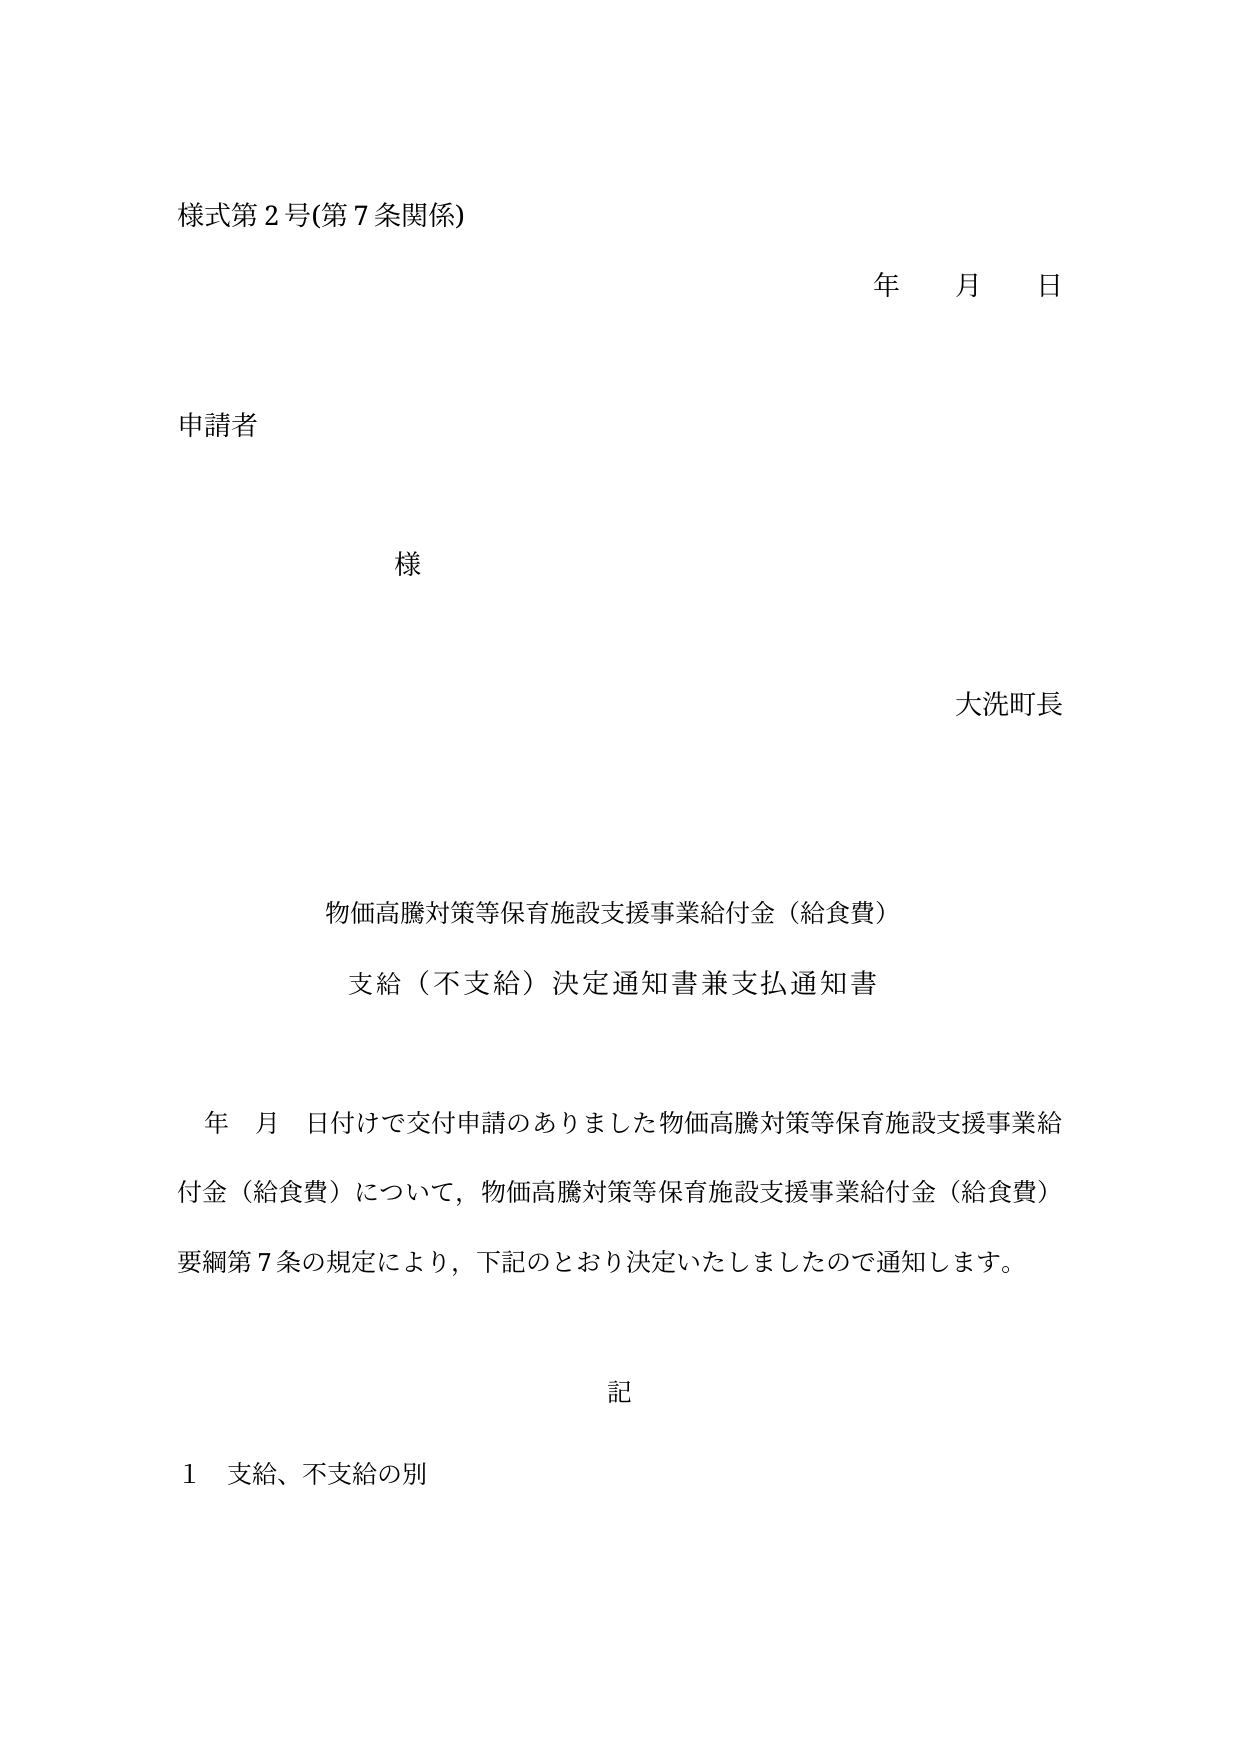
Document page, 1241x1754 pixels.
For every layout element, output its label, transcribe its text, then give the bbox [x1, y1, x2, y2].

text 年 月 日 [177, 249, 1063, 319]
text 物価高騰対策等保育施設支援事業給付金（給食費） [177, 877, 1048, 947]
text 様式第2号(第7条関係) [177, 179, 1063, 249]
text 支給（不支給）決定通知書兼支払通知書 [177, 947, 1048, 1017]
text 様 [177, 528, 1063, 598]
text １ 支給、不支給の別 [177, 1438, 1063, 1508]
text 年 月 日付けで交付申請のありました物価高騰対策等保育施設支援事業給付金（給食費）について，物価高騰対策等保育施設支援事業給付金（給食費）要綱第7条の規定により，下記のとおり決定いたしましたので通知します。 [177, 1086, 1063, 1296]
text 記 [177, 1356, 1063, 1425]
text 大洗町長 [177, 668, 1063, 737]
text 申請者 [177, 388, 1063, 458]
